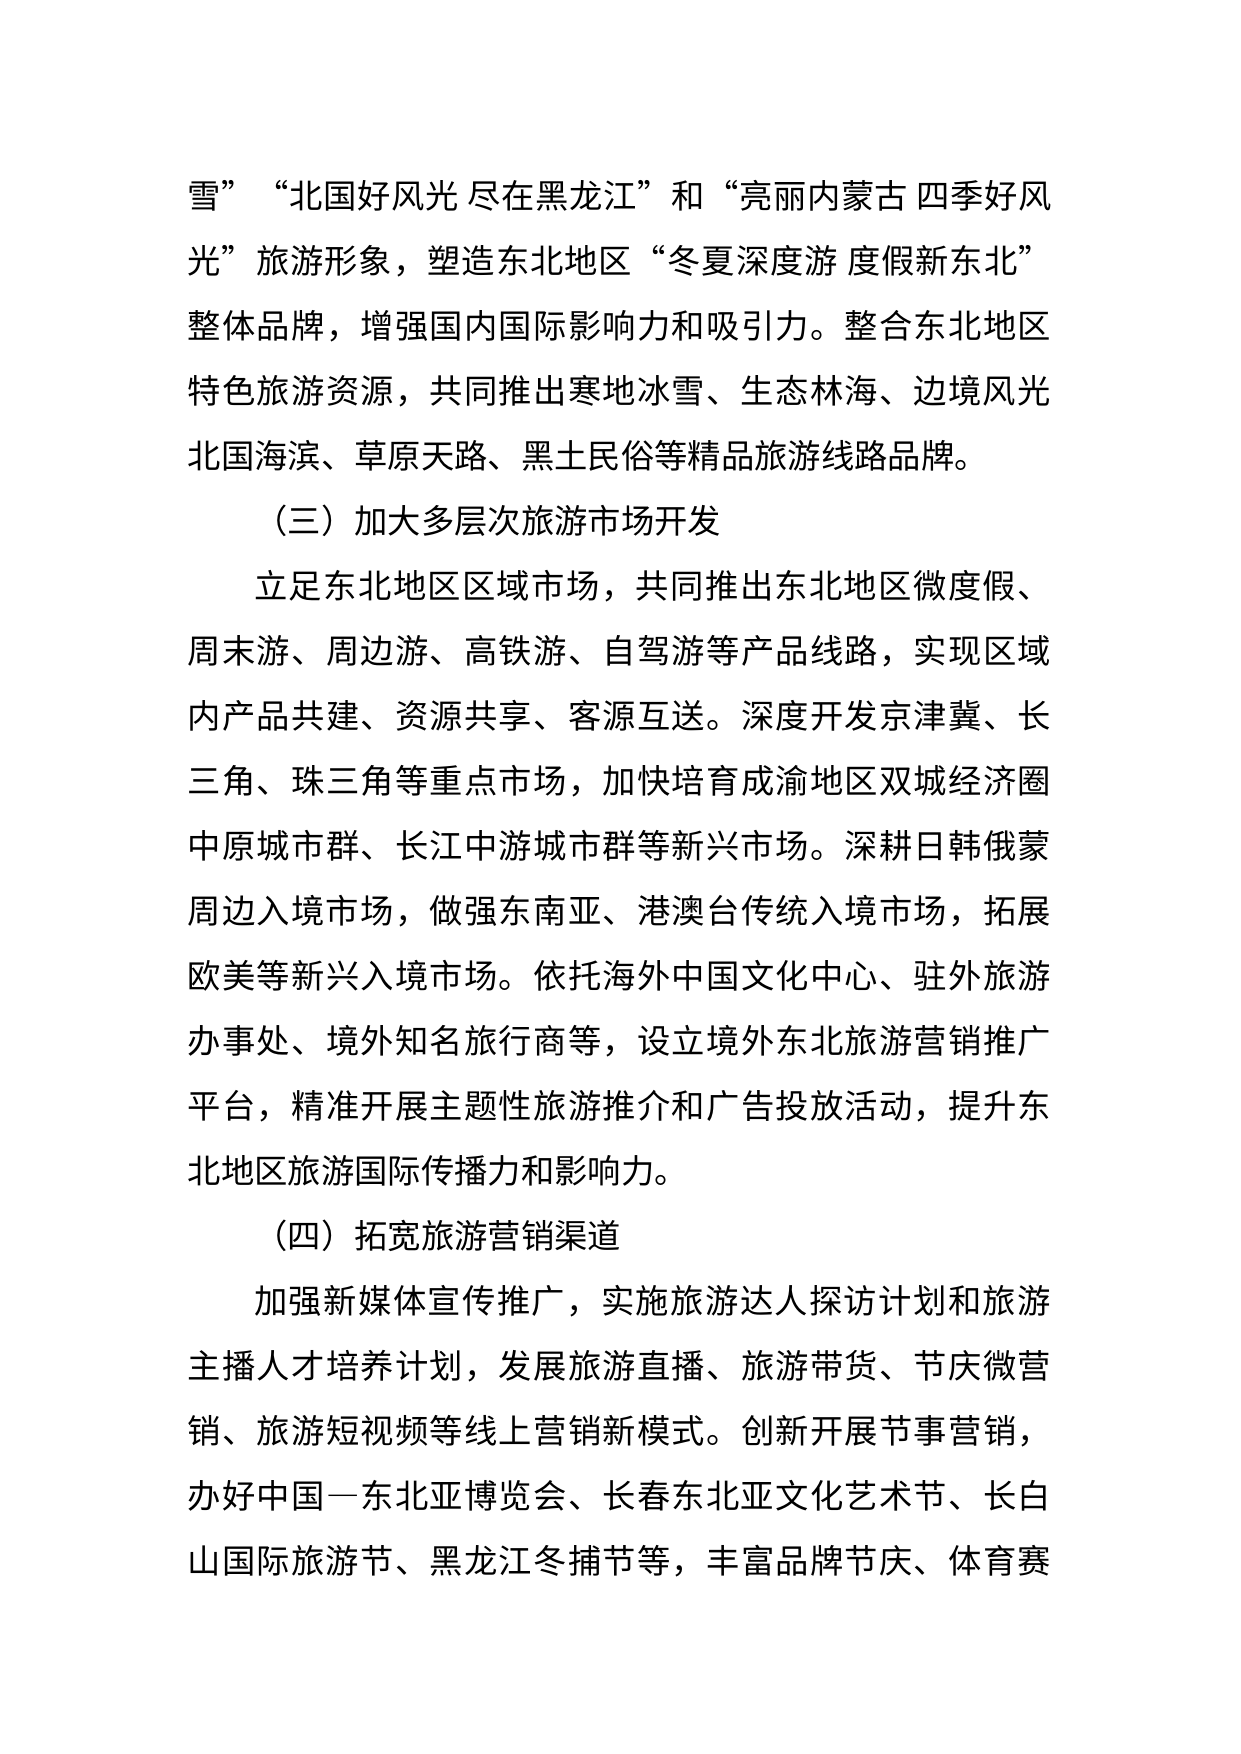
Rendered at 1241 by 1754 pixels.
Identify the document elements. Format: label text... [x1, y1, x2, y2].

text （四）拓宽旅游营销渠道 [187, 1202, 1053, 1267]
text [187, 162, 1053, 487]
subtitle （三）加大多层次旅游市场开发 [187, 487, 1053, 552]
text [187, 1267, 1053, 1592]
text 立足东北地区区域市场，共同推出东北地区微度假、周末游、周边游、高铁游、自驾游等产品线路，实现区域内产品共建、资源共享、客源互送。深度开发京津冀、长三角、珠三角等重点市场，加快培育成渝地区双城经济圈、中原城市群、长江中游城市群等新兴市场。深耕日韩俄蒙周边入境市场，做强东南亚、港澳台传统入境市场，拓展欧美等新兴入境市场。依托海外中国文化中心、驻外旅游办事处、境外知名旅行商等，设立境外东北旅游营销推广平台，精准开展主题性旅游推介和广告投放活动，提升东北地区旅游国际传播力和影响力。 [187, 552, 1053, 1202]
